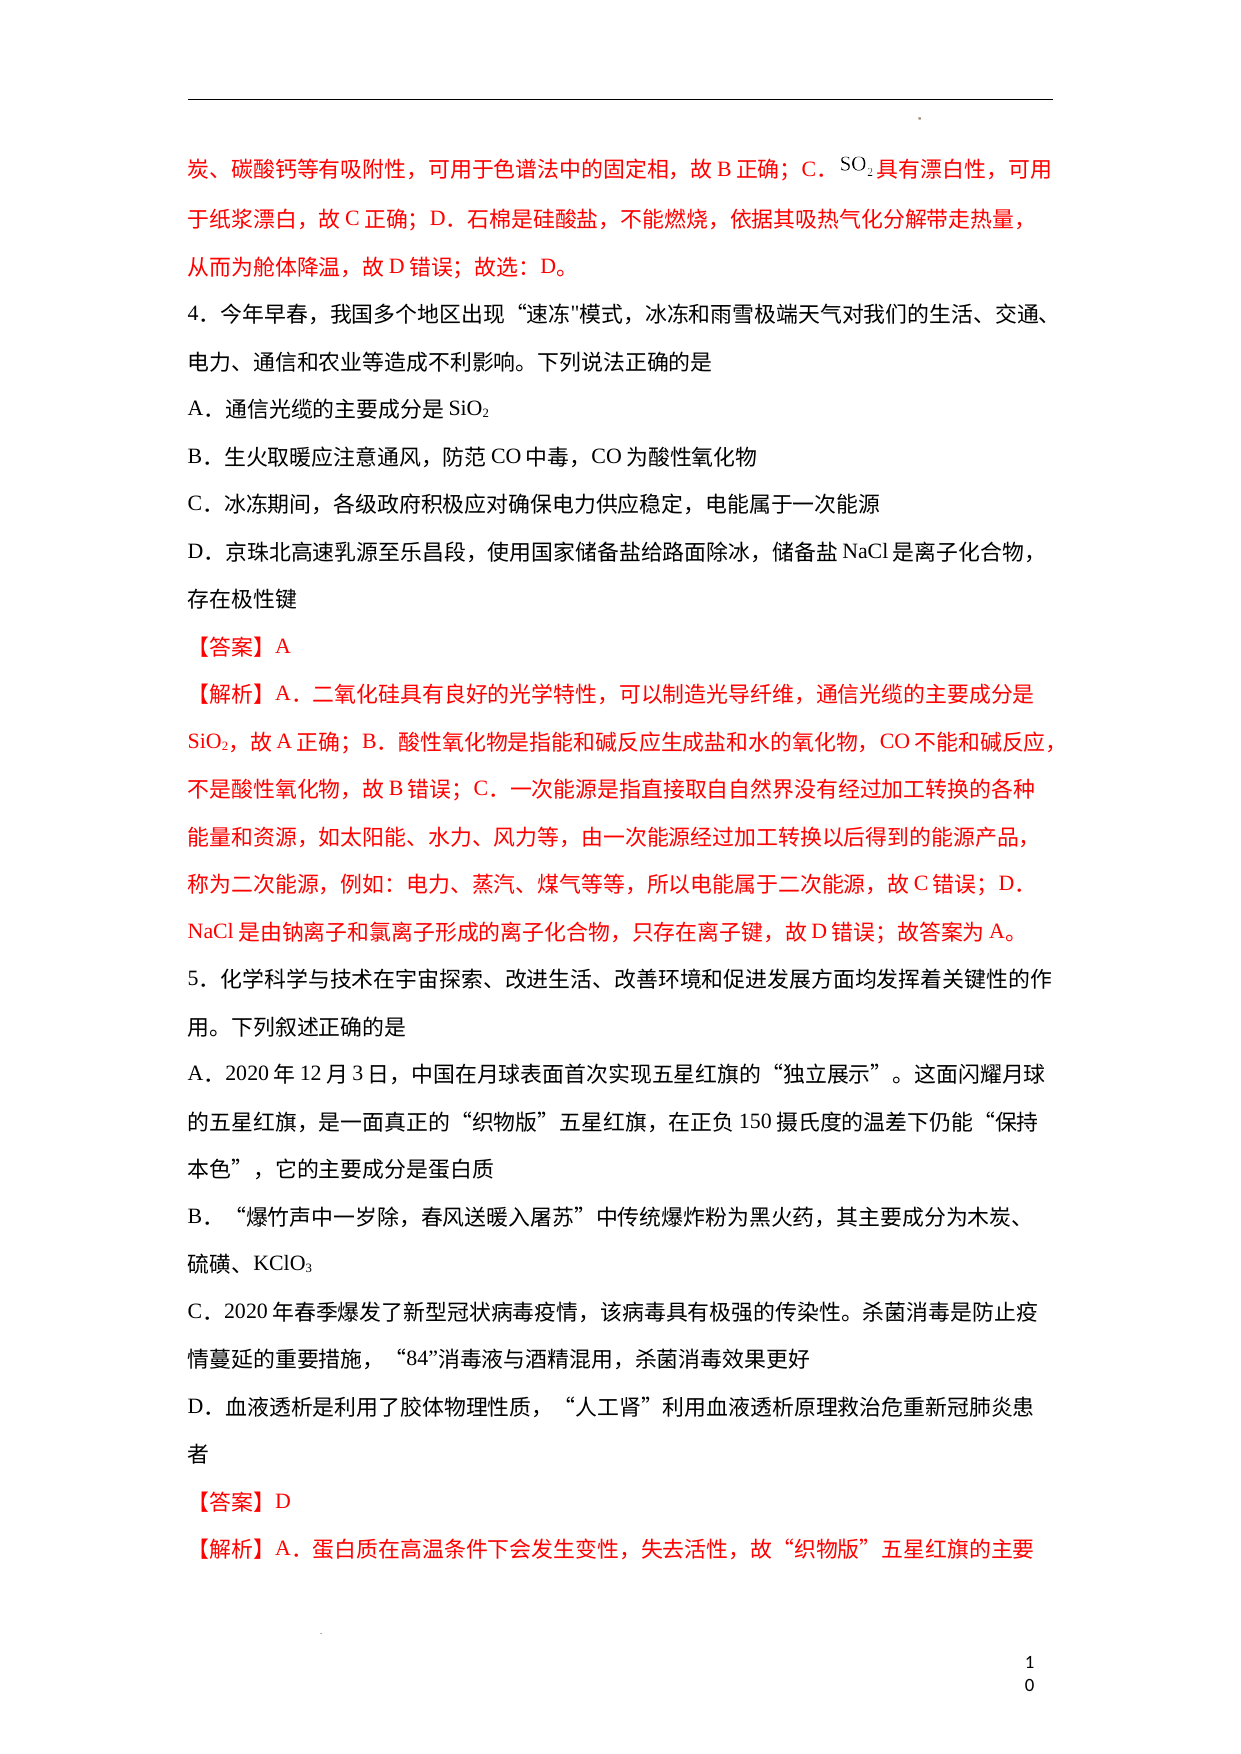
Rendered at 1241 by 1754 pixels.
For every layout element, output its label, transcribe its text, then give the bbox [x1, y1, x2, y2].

text D．京珠北高速乳源至乐昌段，使用国家储备盐给路面除冰，储备盐NaCl是离子化合物，存在极性键 [187, 534, 1053, 614]
text B．生火取暖应注意通风，防范CO中毒，CO为酸性氧化物 [187, 439, 1053, 471]
text D．血液透析是利用了胶体物理性质，“人工肾”利用血液透析原理救治危重新冠肺炎患者 [187, 1389, 1053, 1469]
text A．2020年12月3日，中国在月球表面首次实现五星红旗的“独立展示”。这面闪耀月球的五星红旗，是一面真正的“织物版”五星红旗，在正负150摄氏度的温差下仍能“保持本色”，它的主要成分是蛋白质 [187, 1057, 1053, 1184]
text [187, 1532, 1053, 1564]
text B．“爆竹声中一岁除，春风送暖入屠苏”中传统爆炸粉为黑火药，其主要成分为木炭、硫磺、KClO3 [187, 1199, 1053, 1279]
text 4．今年早春，我国多个地区出现“速冻"模式，冰冻和雨雪极端天气对我们的生活、交通、电力、通信和农业等造成不利影响。下列说法正确的是 [187, 297, 1053, 376]
text C．2020年春季爆发了新型冠状病毒疫情，该病毒具有极强的传染性。杀菌消毒是防止疫情蔓延的重要措施，“84”消毒液与酒精混用，杀菌消毒效果更好 [187, 1294, 1053, 1374]
text 5．化学科学与技术在宇宙探索、改进生活、改善环境和促进发展方面均发挥着关键性的作用。下列叙述正确的是 [187, 962, 1053, 1041]
text A．通信光缆的主要成分是SiO2 [187, 392, 1053, 424]
text C．冰冻期间，各级政府积极应对确保电力供应稳定，电能属于一次能源 [187, 487, 1053, 519]
text 【答案】D [187, 1484, 1053, 1516]
text 【解析】A．二氧化硅具有良好的光学特性，可以制造光导纤维，通信光缆的主要成分是SiO2，故A正确；B．酸性氧化物是指能和碱反应生成盐和水的氧化物，CO不能和碱反应，不是酸性氧化物，故B错误；C．一次能源是指直接取自自然界没有经过加工转换的各种能量和资源，如太阳能、水力、风力等，由一次能源经过加工转换以后得到的能源产品，称为二次能源，例如：电力、蒸汽、煤气等等，所以电能属于二次能源，故C错误；D． NaCl是由钠离子和氯离子形成的离子化合物，只存在离子键，故D错误；故答案为A。 [187, 677, 1053, 946]
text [187, 150, 1053, 281]
text 【答案】A [187, 629, 1053, 661]
